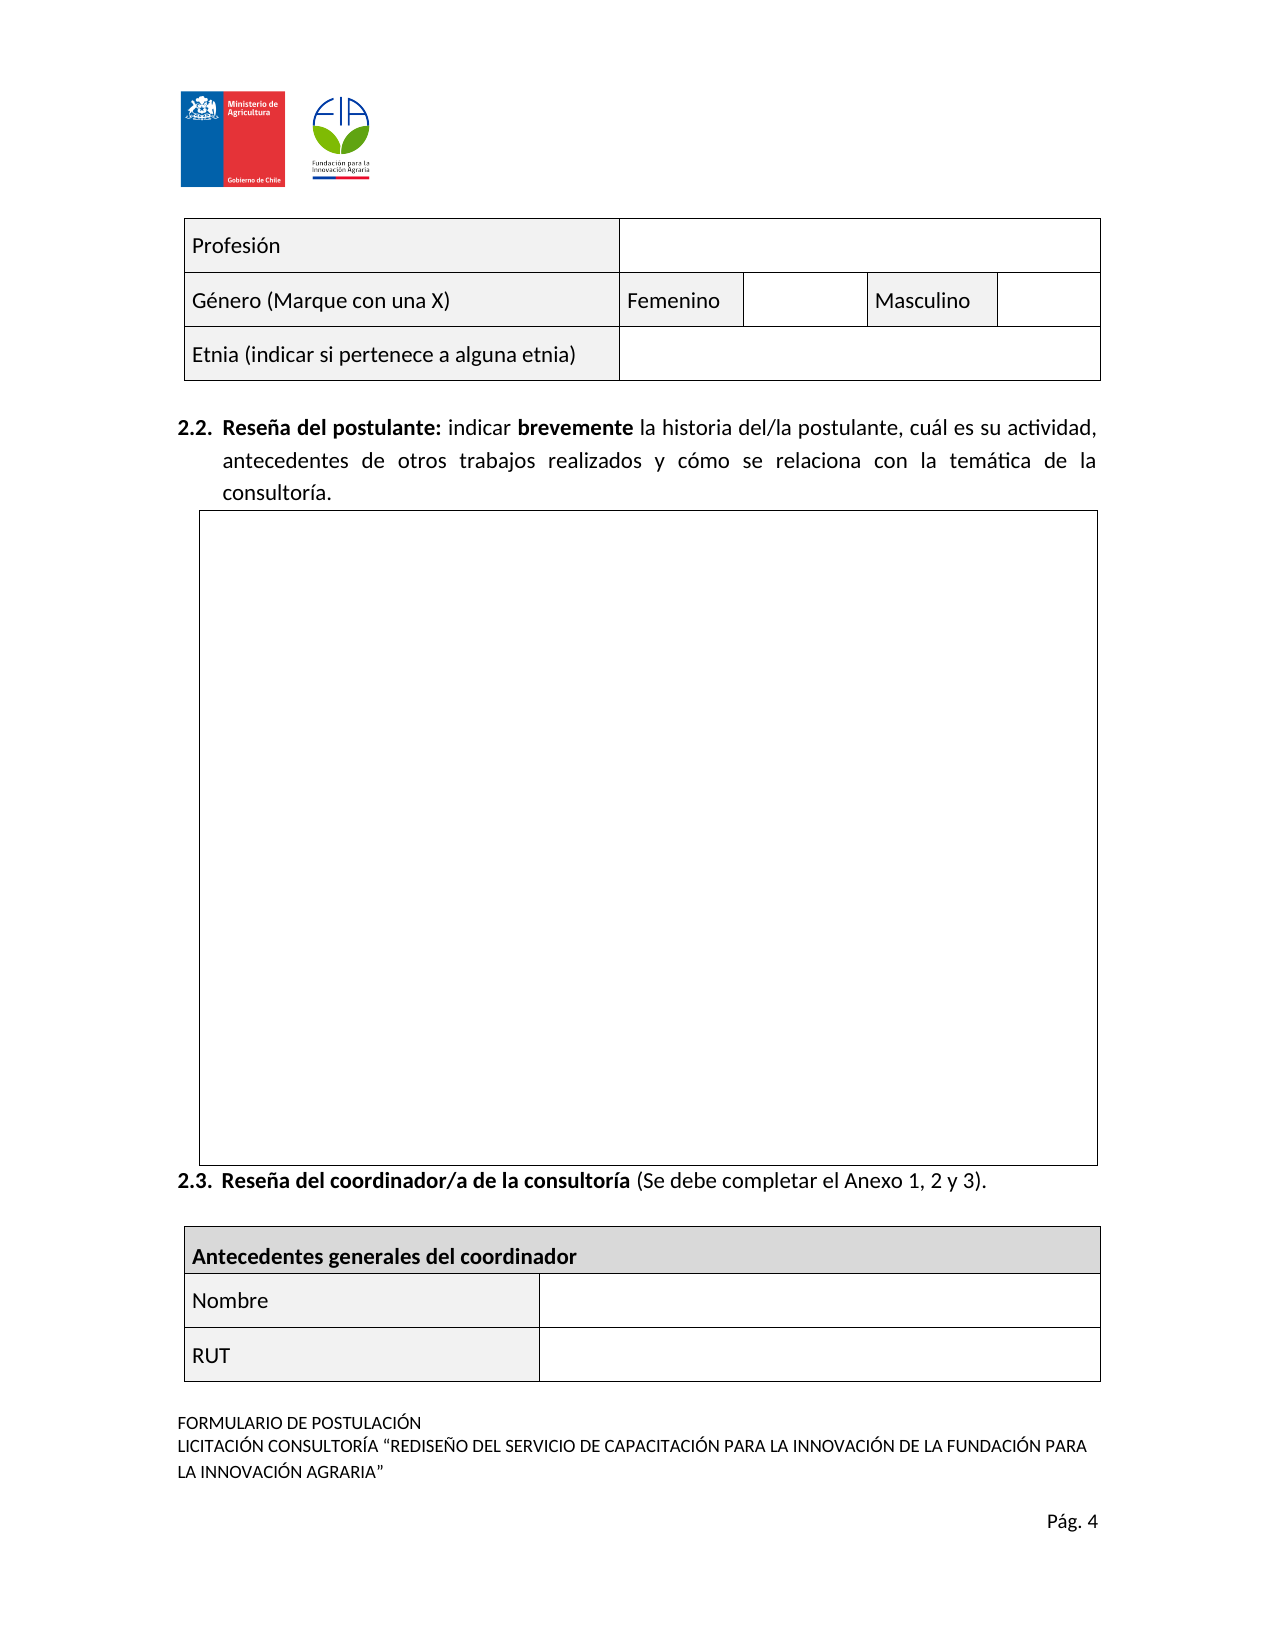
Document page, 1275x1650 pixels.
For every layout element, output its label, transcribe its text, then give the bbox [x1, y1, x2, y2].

table_header [200, 511, 1097, 1165]
list Reseña del postulante: indicar brevemente la historia del/la postulante, cuál es su actividad, antecedentes de otros trabajos realizados y cómo se relaciona con la temática de la consultoría. [177, 413, 1098, 506]
table_cell [540, 1274, 1100, 1327]
table_cell Nombre [185, 1274, 539, 1327]
list Reseña del coordinador/a de la consultoría (Se debe completar el Anexo 1, 2 y 3). [177, 1166, 1098, 1194]
table_cell RUT [185, 1328, 539, 1381]
table_cell Profesión [185, 219, 619, 272]
picture [177, 88, 375, 191]
table_header Antecedentes generales del coordinador [185, 1227, 1100, 1273]
table_cell Femenino [620, 273, 743, 326]
table_cell [998, 273, 1100, 326]
table_cell [744, 273, 867, 326]
table_cell Género (Marque con una X) [185, 273, 619, 326]
table_cell Etnia (indicar si pertenece a alguna etnia) [185, 327, 619, 380]
table_cell [540, 1328, 1100, 1381]
table_cell Masculino [868, 273, 997, 326]
table_cell [620, 327, 1100, 380]
table_cell [620, 219, 1100, 272]
